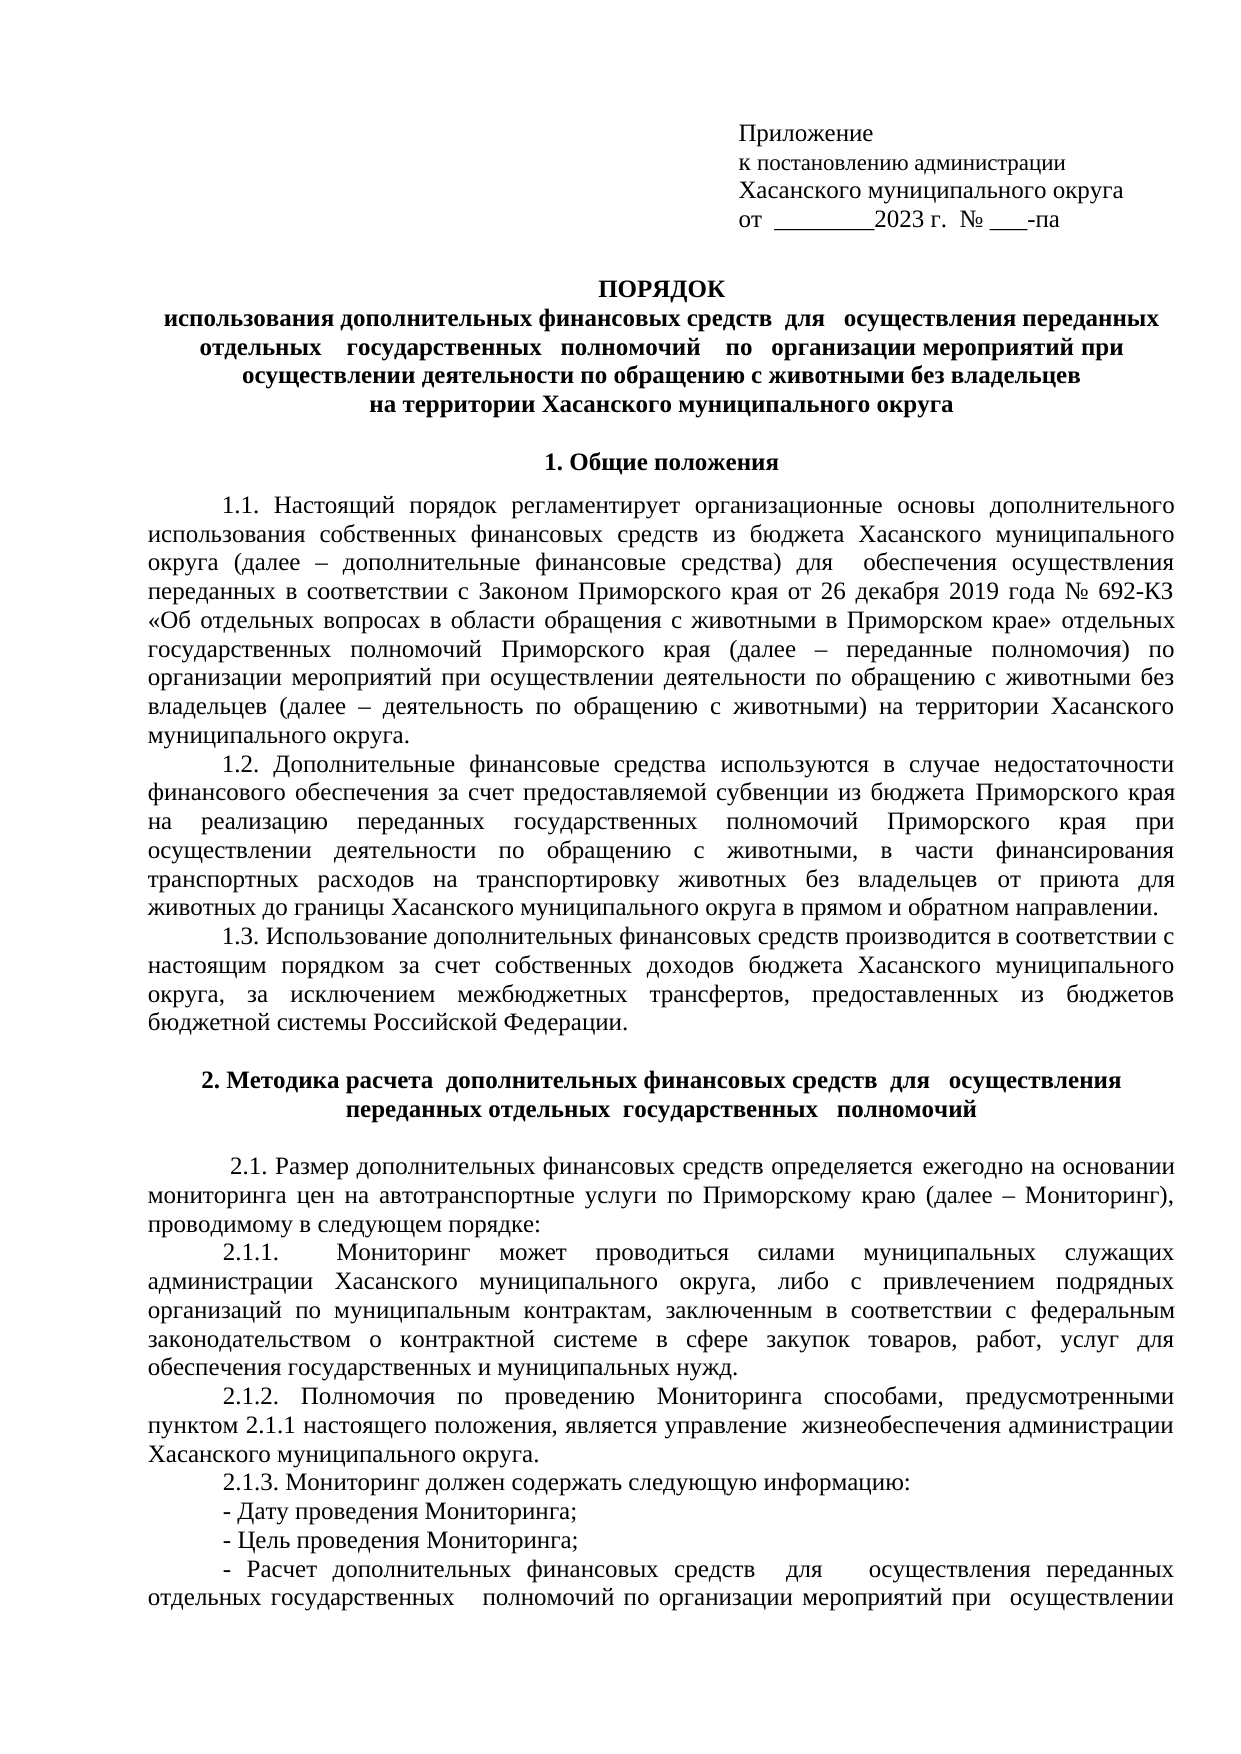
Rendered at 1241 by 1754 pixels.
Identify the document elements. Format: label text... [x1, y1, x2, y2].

text - Дату проведения Мониторинга; [148, 1496, 1175, 1525]
text 2.1.2. Полномочия по проведению Мониторинга способами, предусмотренными пунктом 2.1.1 настоящего положения, является управление жизнеобеспечения администрации Хасанского муниципального округа. [148, 1381, 1175, 1467]
text 1.3. Использование дополнительных финансовых средств производится в соответствии с настоящим порядком за счет собственных доходов бюджета Хасанского муниципального округа, за исключением межбюджетных трансфертов, предоставленных из бюджетов бюджетной системы Российской Федерации. [148, 921, 1175, 1036]
text 1. Общие положения [148, 447, 1175, 476]
text Приложение [738, 118, 1175, 147]
text 2.1.3. Мониторинг должен содержать следующую информацию: [148, 1467, 1175, 1496]
text к постановлению администрации Хасанского муниципального округа от ________2023 г. № ___-па [738, 147, 1175, 233]
text ПОРЯДОК [148, 274, 1175, 303]
text 2.1. Размер дополнительных финансовых средств определяется ежегодно на основании мониторинга цен на автотранспортные услуги по Приморскому краю (далее – Мониторинг), проводимому в следующем порядке: [148, 1151, 1175, 1237]
text 2. Методика расчета дополнительных финансовых средств для осуществления переданных отдельных государственных полномочий [148, 1065, 1175, 1122]
text - Цель проведения Мониторинга; [148, 1525, 1175, 1554]
text использования дополнительных финансовых средств для осуществления переданных отдельных государственных полномочий по организации мероприятий при осуществлении деятельности по обращению с животными без владельцев на территории Хасанского муниципального округа [148, 303, 1175, 418]
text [148, 1554, 1175, 1611]
text 2.1.1. Мониторинг может проводиться силами муниципальных служащих администрации Хасанского муниципального округа, либо с привлечением подрядных организаций по муниципальным контрактам, заключенным в соответствии с федеральным законодательством о контрактной системе в сфере закупок товаров, работ, услуг для обеспечения государственных и муниципальных нужд. [148, 1237, 1175, 1381]
text 1.1. Настоящий порядок регламентирует организационные основы дополнительного использования собственных финансовых средств из бюджета Хасанского муниципального округа (далее – дополнительные финансовые средства) для обеспечения осуществления переданных в соответствии с Законом Приморского края от 26 декабря 2019 года № 692-КЗ «Об отдельных вопросах в области обращения с животными в Приморском крае» отдельных государственных полномочий Приморского края (далее – переданные полномочия) по организации мероприятий при осуществлении деятельности по обращению с животными без владельцев (далее – деятельность по обращению с животными) на территории Хасанского муниципального округа. [148, 490, 1175, 749]
text 1.2. Дополнительные финансовые средства используются в случае недостаточности финансового обеспечения за счет предоставляемой субвенции из бюджета Приморского края на реализацию переданных государственных полномочий Приморского края при осуществлении деятельности по обращению с животными, в части финансирования транспортных расходов на транспортировку животных без владельцев от приюта для животных до границы Хасанского муниципального округа в прямом и обратном направлении. [148, 749, 1175, 921]
